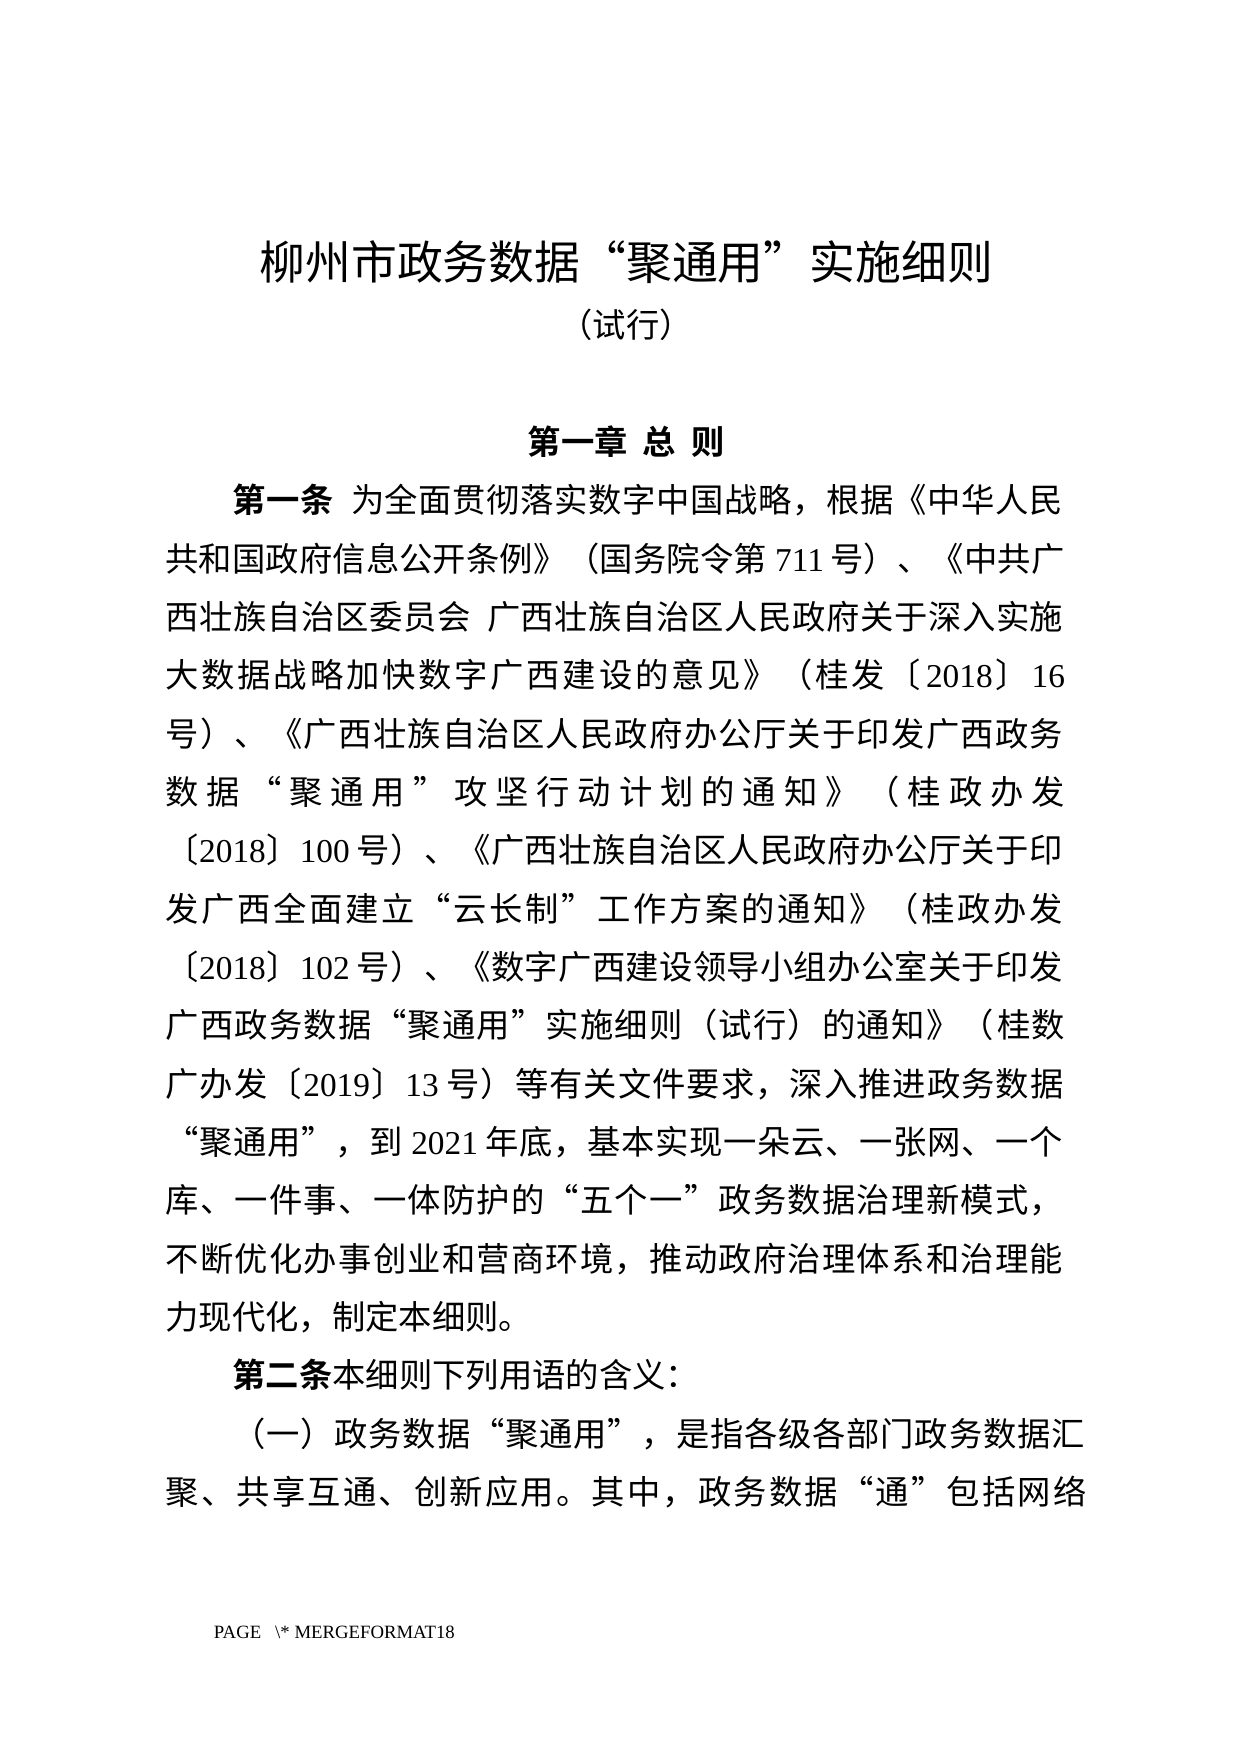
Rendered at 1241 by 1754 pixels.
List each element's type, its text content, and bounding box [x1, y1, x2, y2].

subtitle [165, 1399, 1087, 1516]
subtitle 柳州市政务数据“聚通用”实施细则 [165, 233, 1087, 291]
text 第一条 为全面贯彻落实数字中国战略，根据《中华人民共和国政府信息公开条例》（国务院令第711号）、《中共广西壮族自治区委员会 广西壮族自治区人民政府关于深入实施大数据战略加快数字广西建设的意见》（桂发〔2018〕16号）、《广西壮族自治区人民政府办公厅关于印发广西政务数据“聚通用”攻坚行动计划的通知》（桂政办发〔2018〕100号）、《广西壮族自治区人民政府办公厅关于印发广西全面建立“云长制”工作方案的通知》（桂政办发〔2018〕102号）、《数字广西建设领导小组办公室关于印发广西政务数据“聚通用”实施细则（试行）的通知》（桂数广办发〔2019〕13号）等有关文件要求，深入推进政务数据“聚通用”，到2021年底，基本实现一朵云、一张网、一个库、一件事、一体防护的“五个一”政务数据治理新模式，不断优化办事创业和营商环境，推动政府治理体系和治理能力现代化，制定本细则。 [165, 466, 1065, 1341]
text （试行） [165, 291, 1087, 349]
text 第二条本细则下列用语的含义： [165, 1341, 1087, 1399]
subtitle 第一章 总 则 [165, 408, 1087, 466]
